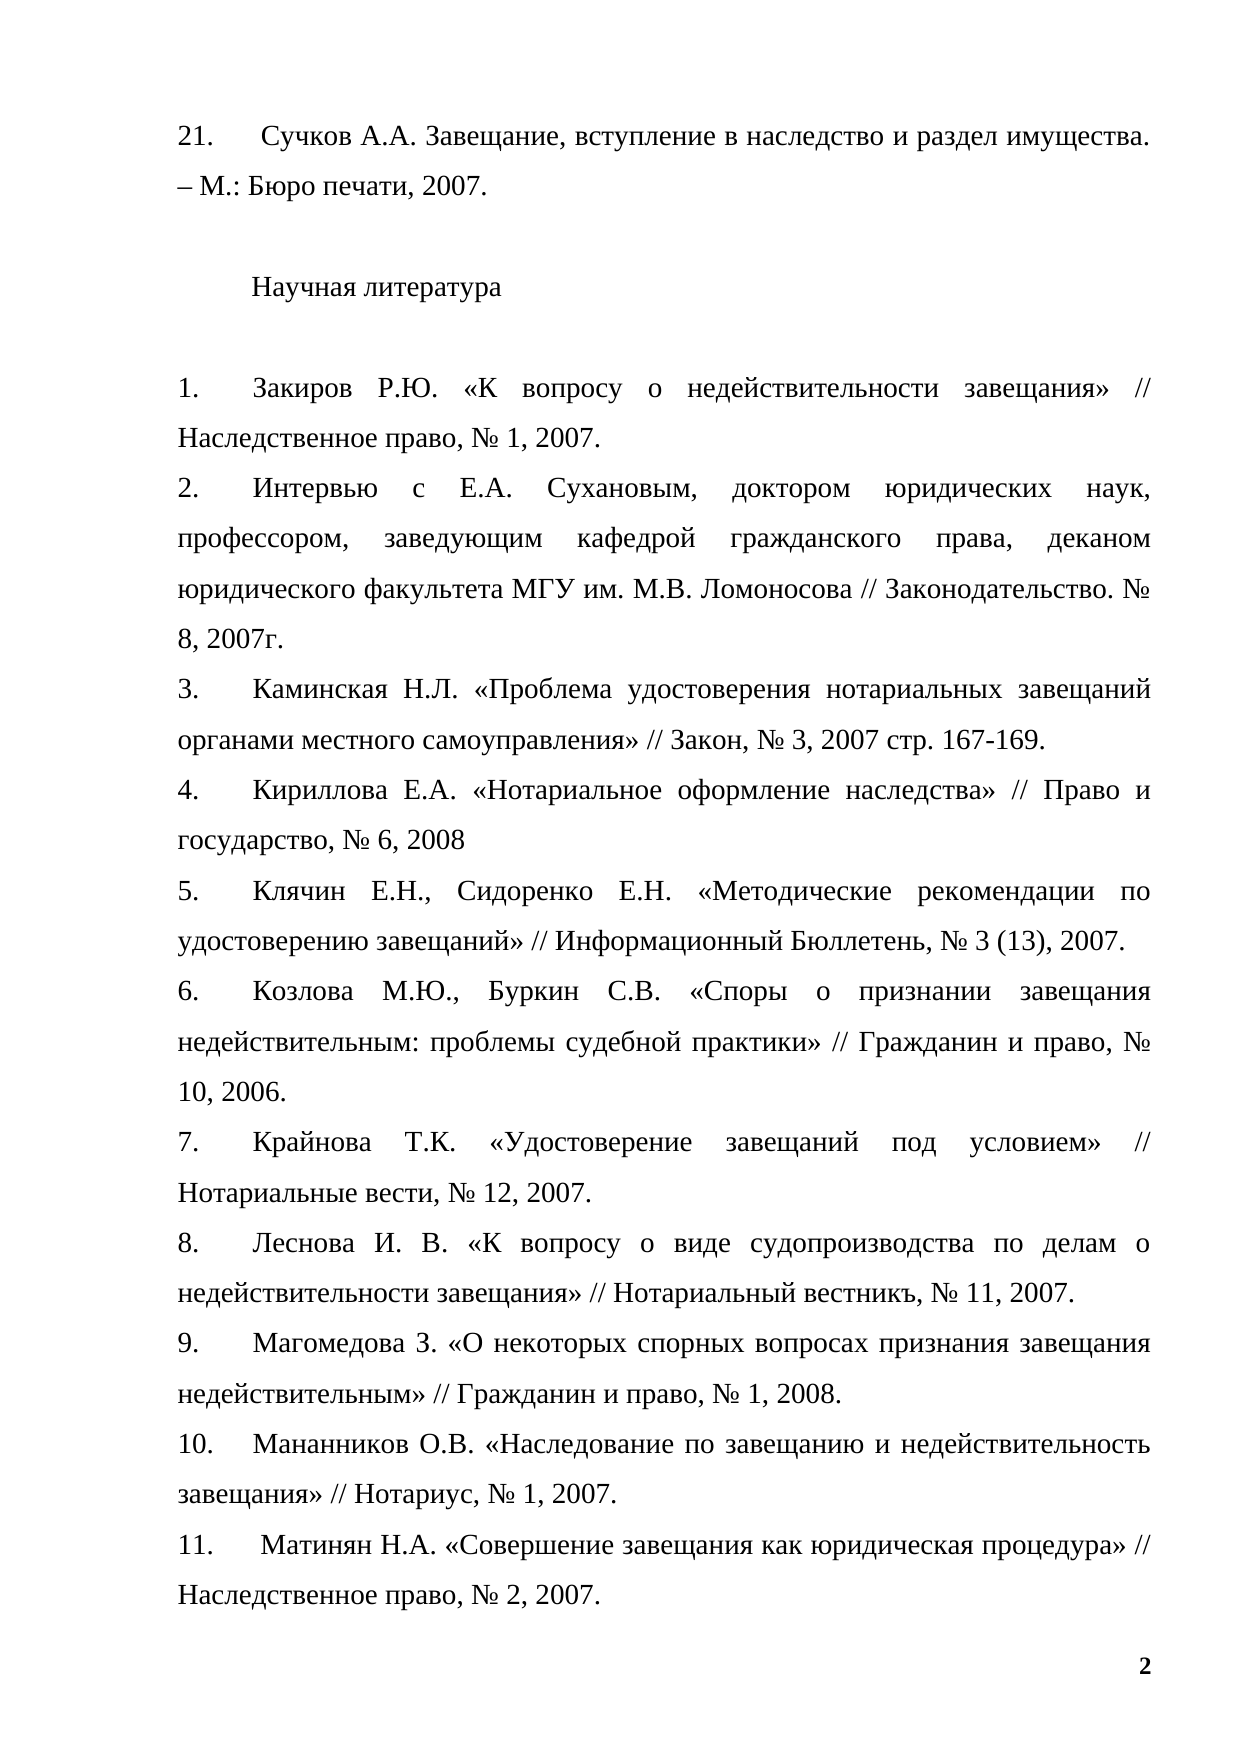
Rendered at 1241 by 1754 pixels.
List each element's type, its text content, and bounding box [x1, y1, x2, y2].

list Матинян Н.А. «Совершение завещания как юридическая процедура» // Наследственное право, № 2, 2007. [177, 1527, 1152, 1611]
text Научная литература [177, 269, 1152, 303]
list Сучков А.А. Завещание, вступление в наследство и раздел имущества. – М.: Бюро печати, 2007. [177, 118, 1152, 202]
list Кириллова Е.А. «Нотариальное оформление наследства» // Право и государство, № 6, 2008 [177, 772, 1152, 856]
list Магомедова З. «О некоторых спорных вопросах признания завещания недействительным» // Гражданин и право, № 1, 2008. [177, 1326, 1152, 1409]
list Мананников О.В. «Наследование по завещанию и недействительность завещания» // Нотариус, № 1, 2007. [177, 1426, 1152, 1510]
list Клячин Е.Н., Сидоренко Е.Н. «Методические рекомендации по удостоверению завещаний» // Информационный Бюллетень, № 3 (13), 2007. [177, 873, 1152, 957]
list Интервью с Е.А. Сухановым, доктором юридических наук, профессором, заведующим кафедрой гражданского права, деканом юридического факультета МГУ им. М.В. Ломоносова // Законодательство. № 8, 2007г. [177, 470, 1152, 655]
list Каминская Н.Л. «Проблема удостоверения нотариальных завещаний органами местного самоуправления» // Закон, № 3, 2007 стр. 167-169. [177, 672, 1152, 755]
list Закиров Р.Ю. «К вопросу о недействительности завещания» // Наследственное право, № 1, 2007. [177, 370, 1152, 453]
list Крайнова Т.К. «Удостоверение завещаний под условием» // Нотариальные вести, № 12, 2007. [177, 1124, 1152, 1208]
list Леснова И. В. «К вопросу о виде судопроизводства по делам о недействительности завещания» // Нотариальный вестникъ, № 11, 2007. [177, 1225, 1152, 1309]
list Козлова М.Ю., Буркин С.В. «Споры о признании завещания недействительным: проблемы судебной практики» // Гражданин и право, № 10, 2006. [177, 973, 1152, 1108]
